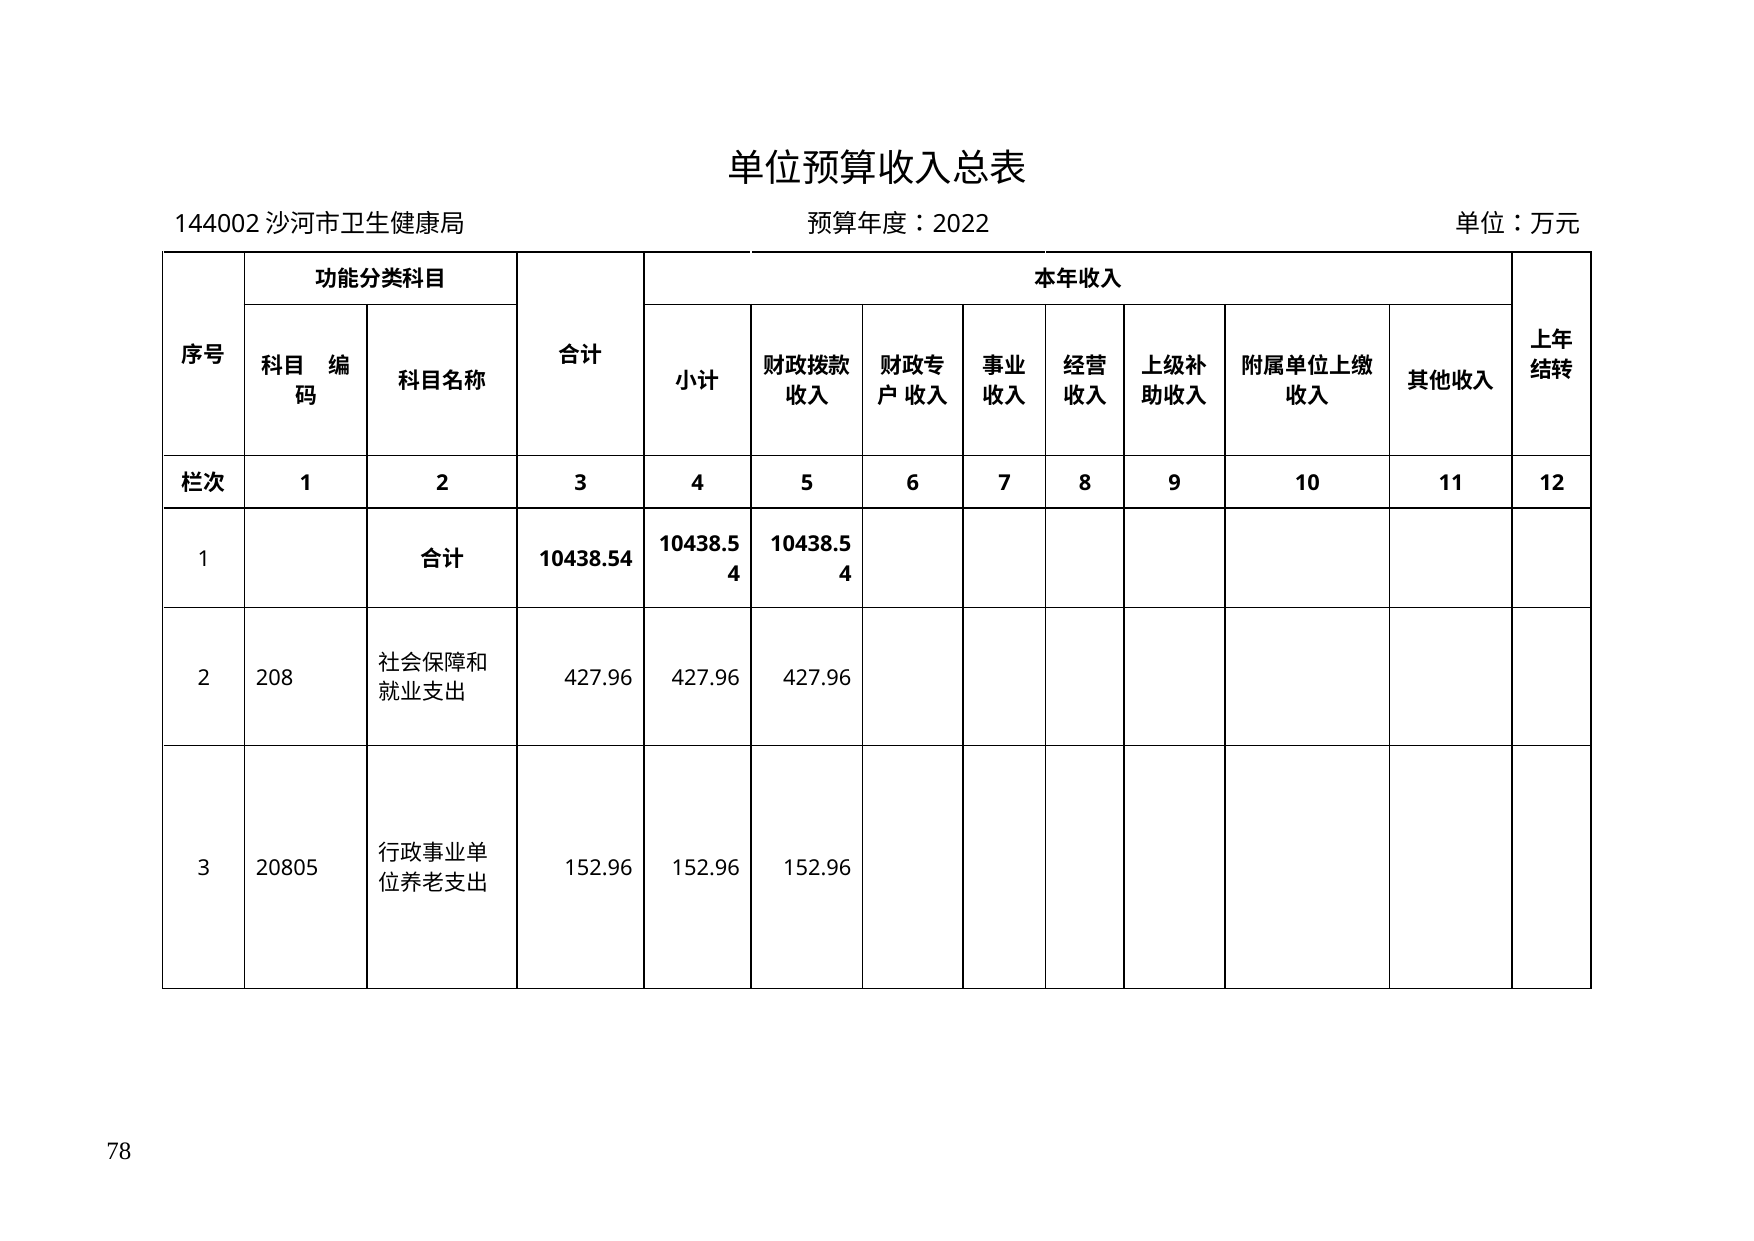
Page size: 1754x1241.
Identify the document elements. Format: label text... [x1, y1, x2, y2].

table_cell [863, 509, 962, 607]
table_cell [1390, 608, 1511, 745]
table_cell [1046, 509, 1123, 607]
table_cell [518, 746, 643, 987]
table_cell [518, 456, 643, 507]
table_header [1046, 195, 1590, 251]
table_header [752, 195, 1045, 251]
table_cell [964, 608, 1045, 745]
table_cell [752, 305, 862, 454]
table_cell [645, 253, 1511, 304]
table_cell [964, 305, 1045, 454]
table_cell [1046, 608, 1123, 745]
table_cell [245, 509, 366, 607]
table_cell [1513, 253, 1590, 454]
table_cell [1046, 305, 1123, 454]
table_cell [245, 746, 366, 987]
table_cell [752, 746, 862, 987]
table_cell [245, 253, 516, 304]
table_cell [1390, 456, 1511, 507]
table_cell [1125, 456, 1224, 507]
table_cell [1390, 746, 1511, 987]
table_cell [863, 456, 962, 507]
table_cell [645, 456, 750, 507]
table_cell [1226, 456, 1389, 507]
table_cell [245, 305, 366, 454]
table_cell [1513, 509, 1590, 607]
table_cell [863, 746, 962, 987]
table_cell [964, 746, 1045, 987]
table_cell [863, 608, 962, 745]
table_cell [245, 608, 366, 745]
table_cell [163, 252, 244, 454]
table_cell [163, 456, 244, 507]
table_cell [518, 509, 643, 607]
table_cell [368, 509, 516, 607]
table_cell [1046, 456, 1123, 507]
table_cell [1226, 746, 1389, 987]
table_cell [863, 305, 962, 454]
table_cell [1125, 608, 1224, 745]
text 单位预算收入总表 [106, 142, 1648, 193]
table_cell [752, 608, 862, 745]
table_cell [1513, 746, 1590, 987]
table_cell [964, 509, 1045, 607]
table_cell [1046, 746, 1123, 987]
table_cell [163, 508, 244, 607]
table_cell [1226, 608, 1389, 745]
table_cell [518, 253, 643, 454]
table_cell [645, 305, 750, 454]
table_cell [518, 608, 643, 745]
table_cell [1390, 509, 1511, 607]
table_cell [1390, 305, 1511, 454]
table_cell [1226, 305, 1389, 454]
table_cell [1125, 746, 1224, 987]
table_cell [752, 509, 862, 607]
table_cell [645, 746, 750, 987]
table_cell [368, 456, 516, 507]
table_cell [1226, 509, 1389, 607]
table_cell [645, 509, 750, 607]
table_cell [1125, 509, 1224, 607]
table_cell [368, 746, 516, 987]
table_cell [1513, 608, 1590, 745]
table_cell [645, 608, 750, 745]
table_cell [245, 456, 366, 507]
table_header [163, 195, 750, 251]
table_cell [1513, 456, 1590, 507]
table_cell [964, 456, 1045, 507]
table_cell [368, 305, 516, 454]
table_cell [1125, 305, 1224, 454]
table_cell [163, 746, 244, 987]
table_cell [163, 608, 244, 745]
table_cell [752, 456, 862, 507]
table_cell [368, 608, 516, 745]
